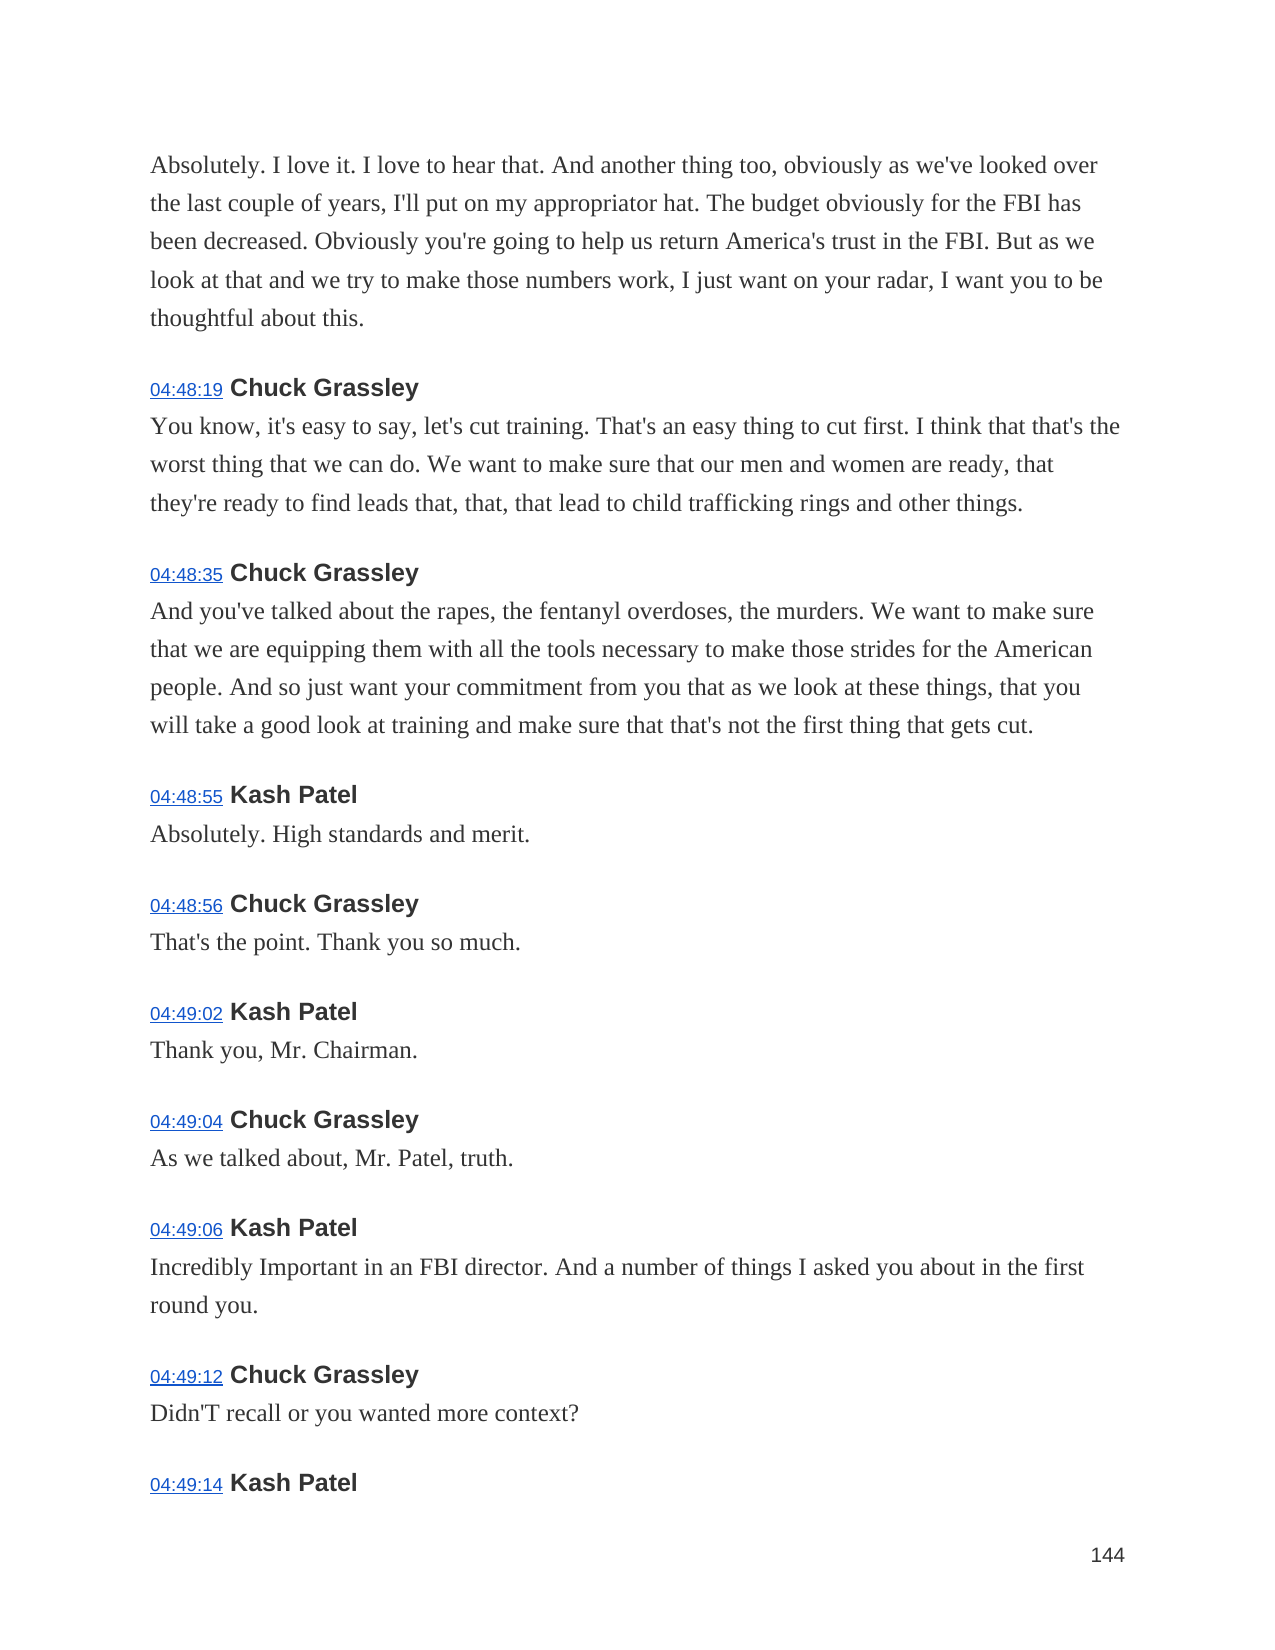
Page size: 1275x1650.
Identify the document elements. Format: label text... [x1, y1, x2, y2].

text 04:48:35 Chuck Grassley [150, 558, 1125, 586]
text 04:48:56 Chuck Grassley [150, 889, 1125, 917]
text 04:48:19 Chuck Grassley [150, 373, 1125, 402]
text 04:49:06 Kash Patel [150, 1213, 1125, 1242]
text Thank you, Mr. Chairman. [150, 1035, 1125, 1064]
text 04:49:12 Chuck Grassley [150, 1360, 1125, 1389]
text 04:48:55 Kash Patel [150, 781, 1125, 809]
text 04:49:14 Kash Patel [150, 1468, 1125, 1497]
text 04:49:04 Chuck Grassley [150, 1105, 1125, 1134]
text That's the point. Thank you so much. [150, 927, 1125, 956]
text As we talked about, Mr. Patel, truth. [150, 1143, 1125, 1172]
text Absolutely. I love it. I love to hear that. And another thing too, obviously as we've looked over the last couple of years, I'll put on my appropriator hat. The budget obviously for the FBI has been decreased. Obviously you're going to help us return America's trust in the FBI. But as we look at that and we try to make those numbers work, I just want on your radar, I want you to be thoughtful about this. [150, 150, 1125, 332]
text 04:49:02 Kash Patel [150, 997, 1125, 1026]
text Incredibly Important in an FBI director. And a number of things I asked you about in the first round you. [150, 1252, 1125, 1319]
text You know, it's easy to say, let's cut training. That's an easy thing to cut first. I think that that's the worst thing that we can do. We want to make sure that our men and women are ready, that they're ready to find leads that, that, that lead to child trafficking rings and other things. [150, 411, 1125, 516]
text And you've talked about the rapes, the fentanyl overdoses, the murders. We want to make sure that we are equipping them with all the tools necessary to make those strides for the American people. And so just want your commitment from you that as we look at these things, that you will take a good look at training and make sure that that's not the first thing that gets cut. [150, 596, 1125, 739]
text Didn'T recall or you wanted more context? [150, 1398, 1125, 1427]
text Absolutely. High standards and merit. [150, 819, 1125, 847]
